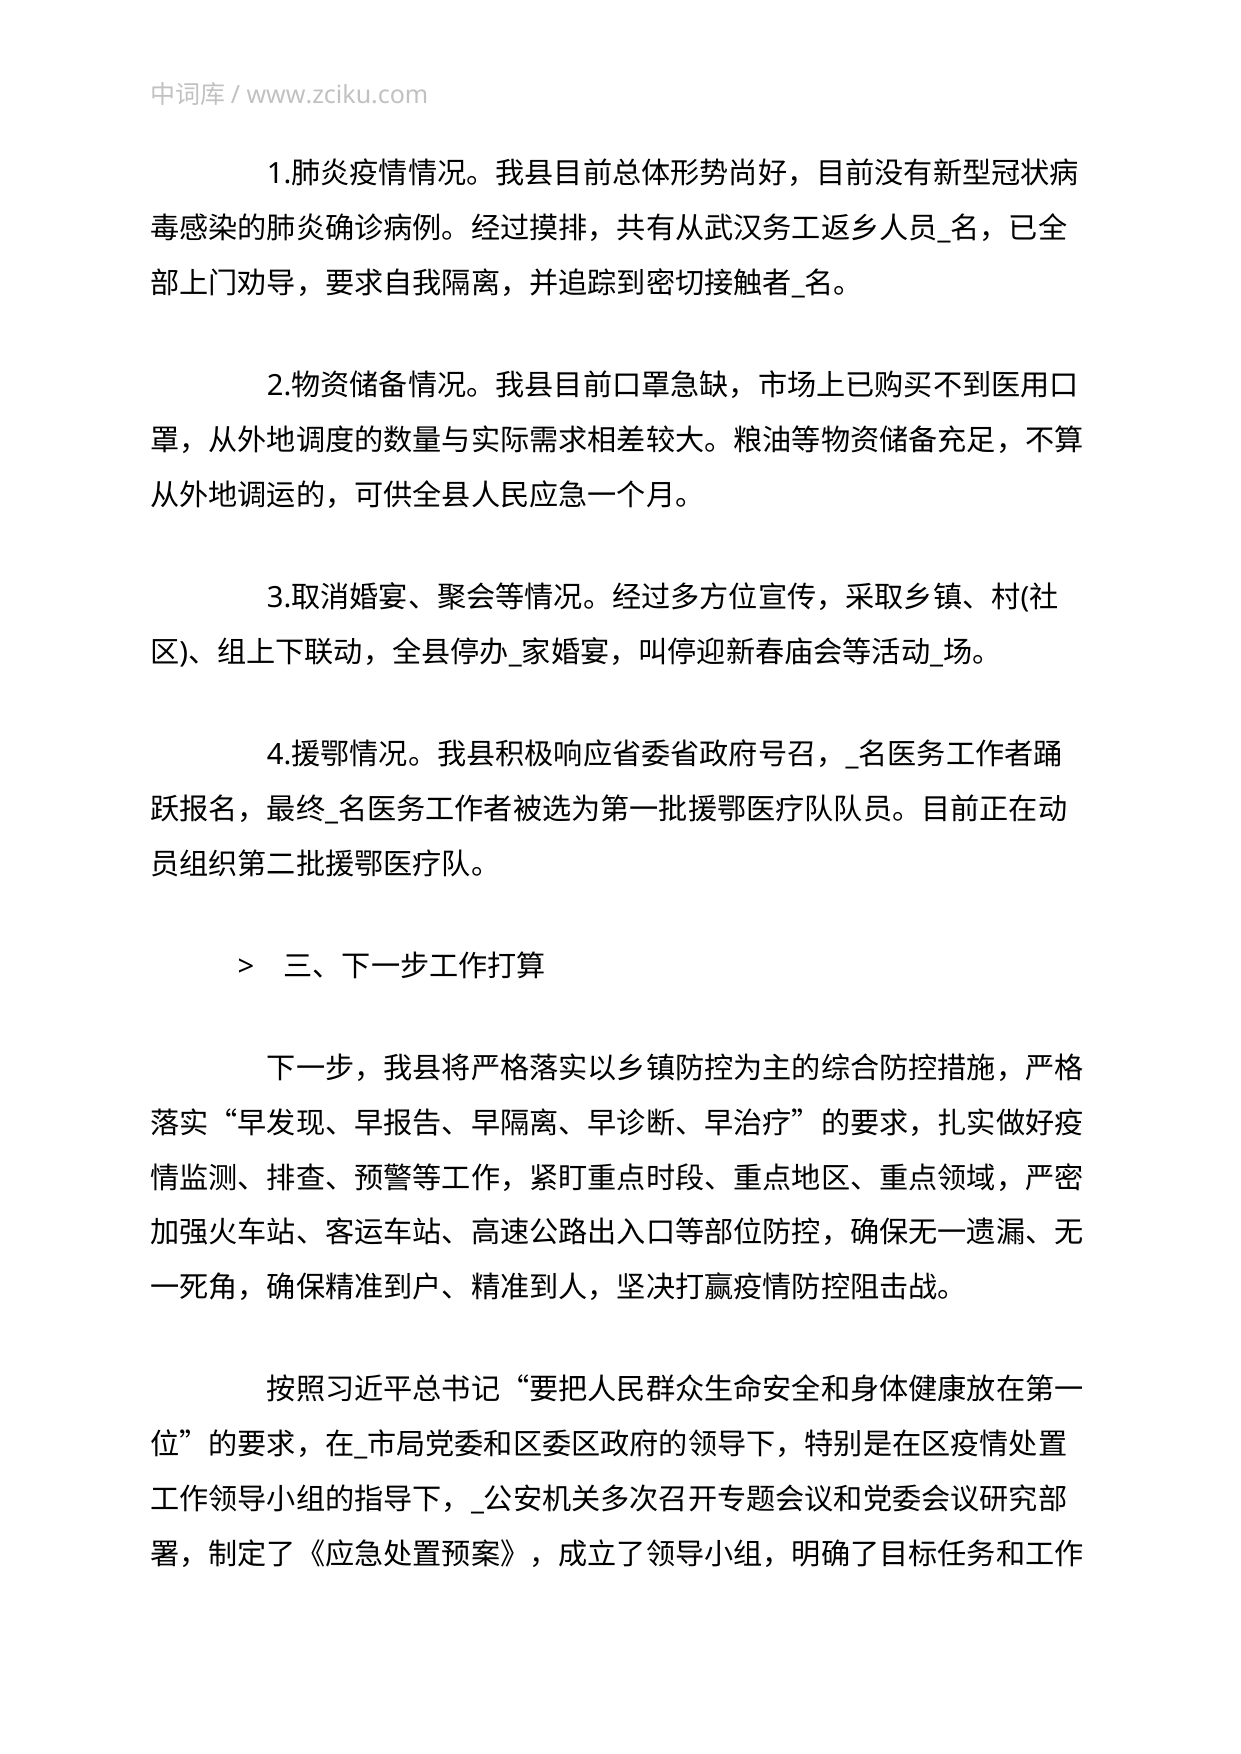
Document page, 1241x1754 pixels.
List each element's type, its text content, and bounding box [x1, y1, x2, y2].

text > 三、下一步工作打算 [150, 942, 1090, 985]
text 下一步，我县将严格落实以乡镇防控为主的综合防控措施，严格落实“早发现、早报告、早隔离、早诊断、早治疗”的要求，扎实做好疫情监测、排查、预警等工作，紧盯重点时段、重点地区、重点领域，严密加强火车站、客运车站、高速公路出入口等部位防控，确保无一遗漏、无一死角，确保精准到户、精准到人，坚决打赢疫情防控阻击战。 [150, 1044, 1090, 1306]
text 3.取消婚宴、聚会等情况。经过多方位宣传，采取乡镇、村(社区)、组上下联动，全县停办_家婚宴，叫停迎新春庙会等活动_场。 [150, 574, 1090, 671]
text 4.援鄂情况。我县积极响应省委省政府号召，_名医务工作者踊跃报名，最终_名医务工作者被选为第一批援鄂医疗队队员。目前正在动员组织第二批援鄂医疗队。 [150, 731, 1090, 883]
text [150, 1366, 1090, 1573]
text 2.物资储备情况。我县目前口罩急缺，市场上已购买不到医用口罩，从外地调度的数量与实际需求相差较大。粮油等物资储备充足，不算从外地调运的，可供全县人民应急一个月。 [150, 362, 1090, 514]
text 1.肺炎疫情情况。我县目前总体形势尚好，目前没有新型冠状病毒感染的肺炎确诊病例。经过摸排，共有从武汉务工返乡人员_名，已全部上门劝导，要求自我隔离，并追踪到密切接触者_名。 [150, 150, 1090, 302]
